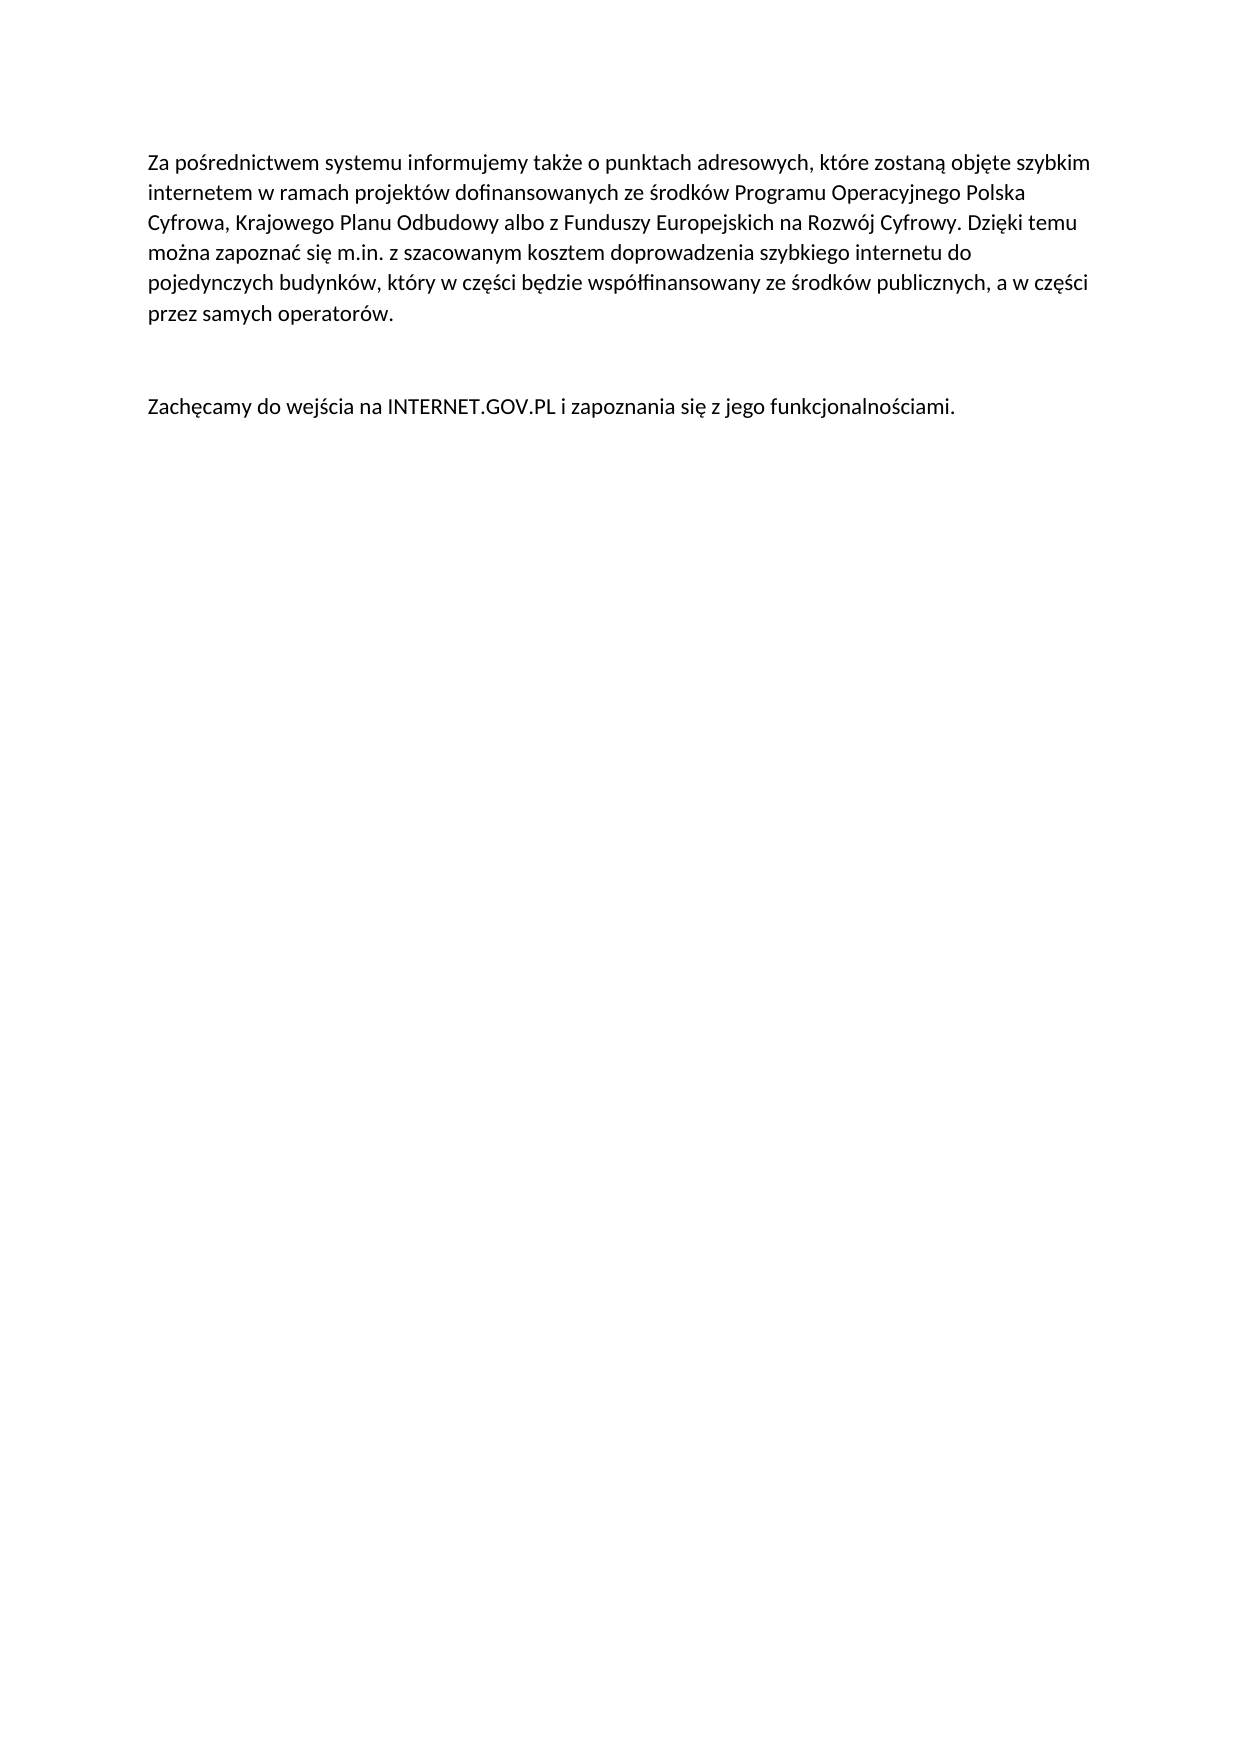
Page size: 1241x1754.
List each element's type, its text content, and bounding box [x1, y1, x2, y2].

text Zachęcamy do wejścia na INTERNET.GOV.PL i zapoznania się z jego funkcjonalnościami. [148, 392, 1093, 420]
text Za pośrednictwem systemu informujemy także o punktach adresowych, które zostaną objęte szybkim internetem w ramach projektów dofinansowanych ze środków Programu Operacyjnego Polska Cyfrowa, Krajowego Planu Odbudowy albo z Funduszy Europejskich na Rozwój Cyfrowy. Dzięki temu można zapoznać się m.in. z szacowanym kosztem doprowadzenia szybkiego internetu do pojedynczych budynków, który w części będzie współfinansowany ze środków publicznych, a w części przez samych operatorów. [148, 148, 1093, 327]
